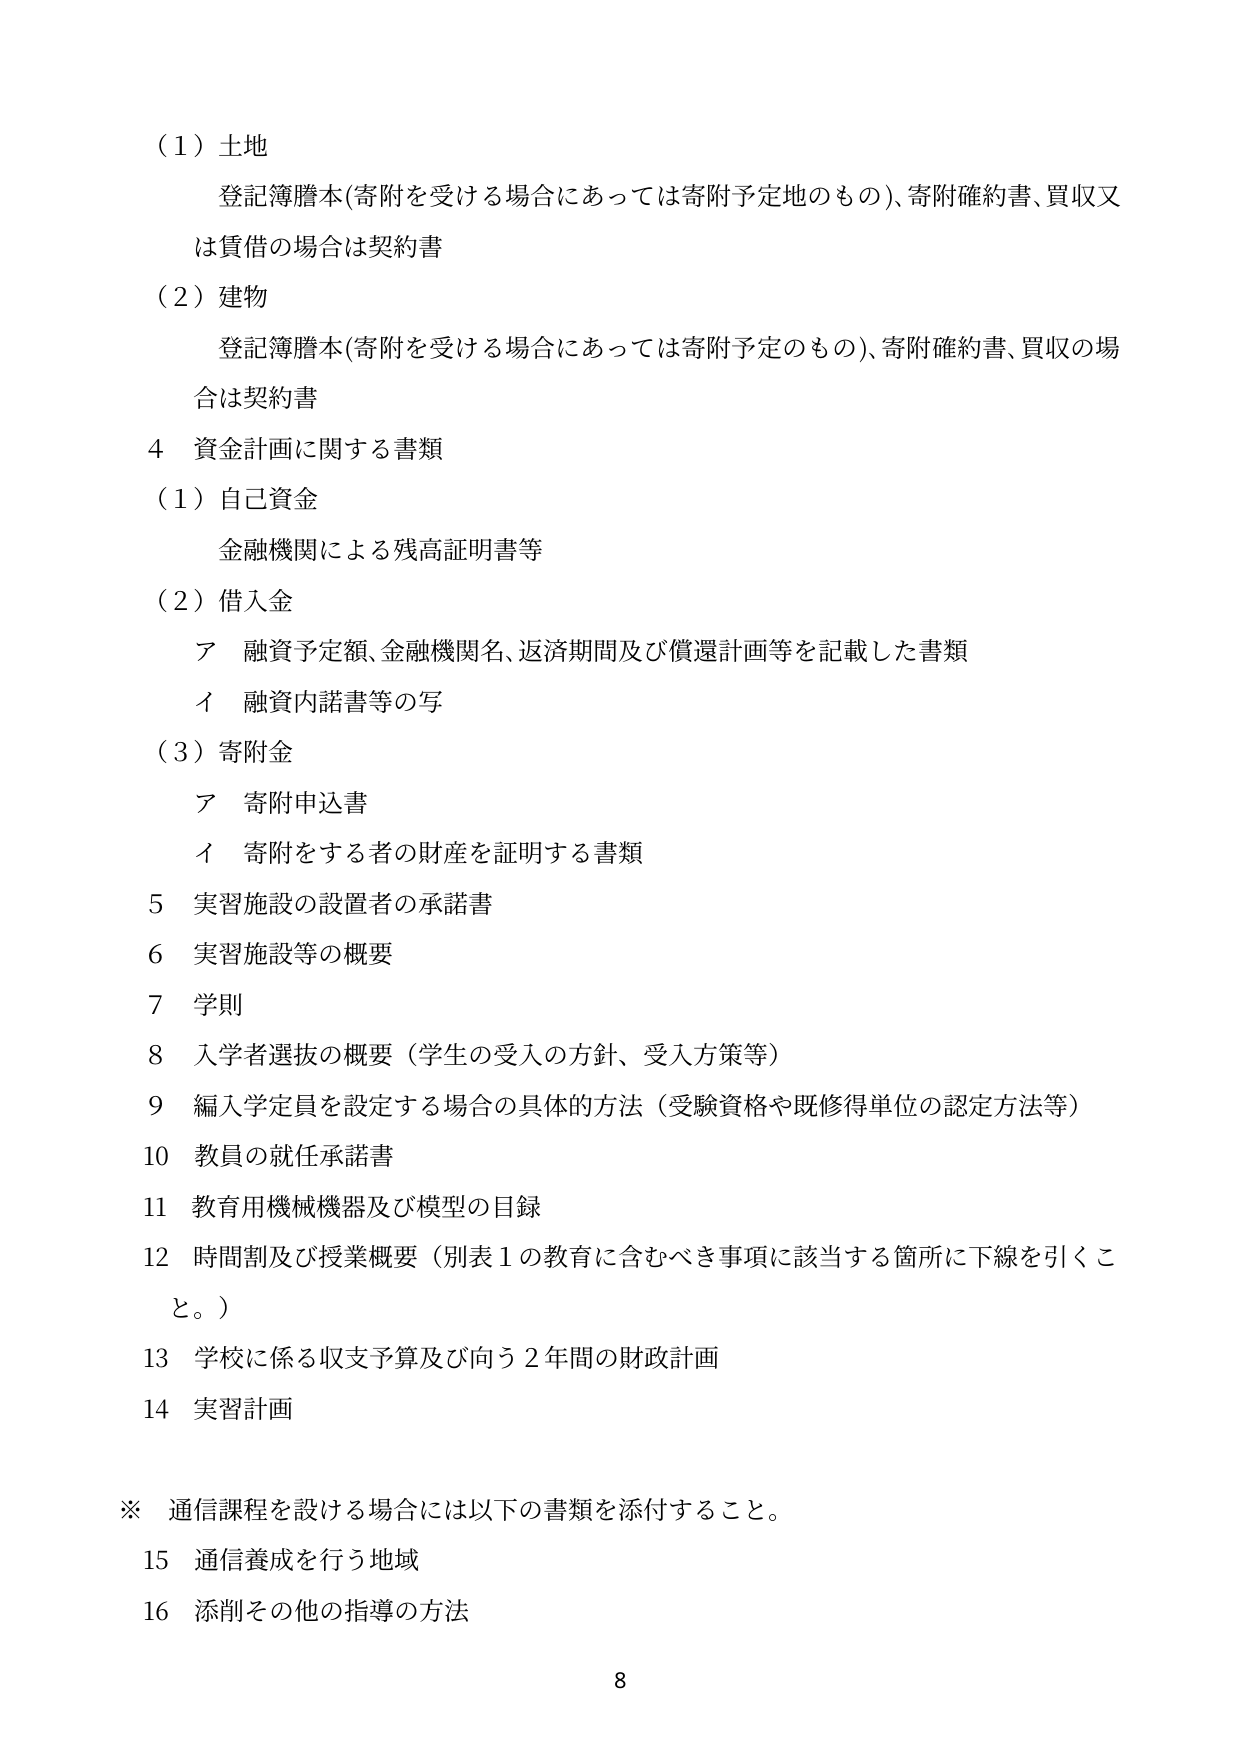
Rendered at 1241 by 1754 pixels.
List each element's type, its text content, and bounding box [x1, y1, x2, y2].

text 13 学校に係る収支予算及び向う２年間の財政計画 [118, 1332, 1122, 1382]
text ５ 実習施設の設置者の承諾書 [118, 877, 1122, 927]
text イ 寄附をする者の財産を証明する書類 [118, 826, 1122, 877]
text （２）建物 [118, 271, 1122, 321]
text 登記簿謄本(寄附を受ける場合にあっては寄附予定地のもの)､寄附確約書､買収又 は賃借の場合は契約書 [193, 170, 1122, 271]
text （３）寄附金 [118, 725, 1122, 776]
text ７ 学則 [118, 978, 1122, 1028]
text ア 融資予定額､金融機関名､返済期間及び償還計画等を記載した書類 [118, 624, 1122, 675]
text ６ 実習施設等の概要 [118, 927, 1122, 978]
text ４ 資金計画に関する書類 [118, 422, 1122, 473]
text （２）借入金 [118, 574, 1122, 624]
text 10 教員の就任承諾書 [118, 1129, 1122, 1180]
text 11 教育用機械機器及び模型の目録 [118, 1180, 1122, 1231]
text イ 融資内諾書等の写 [118, 675, 1122, 725]
text 金融機関による残高証明書等 [118, 523, 1122, 574]
text ※ 通信課程を設ける場合には以下の書類を添付すること。 [118, 1483, 1122, 1534]
text ９ 編入学定員を設定する場合の具体的方法（受験資格や既修得単位の認定方法等） [118, 1079, 1122, 1129]
text ８ 入学者選抜の概要（学生の受入の方針、受入方策等） [143, 1028, 1122, 1079]
text 登記簿謄本(寄附を受ける場合にあっては寄附予定のもの)､寄附確約書､買収の場 合は契約書 [193, 321, 1122, 422]
text （１）土地 [118, 119, 1122, 170]
text （１）自己資金 [118, 473, 1122, 523]
text 12 時間割及び授業概要（別表１の教育に含むべき事項に該当する箇所に下線を引くこと。） [143, 1231, 1122, 1332]
text 16 添削その他の指導の方法 [118, 1584, 1122, 1635]
text 14 実習計画 [118, 1382, 1122, 1433]
text 15 通信養成を行う地域 [118, 1534, 1122, 1584]
text ア 寄附申込書 [118, 776, 1122, 826]
